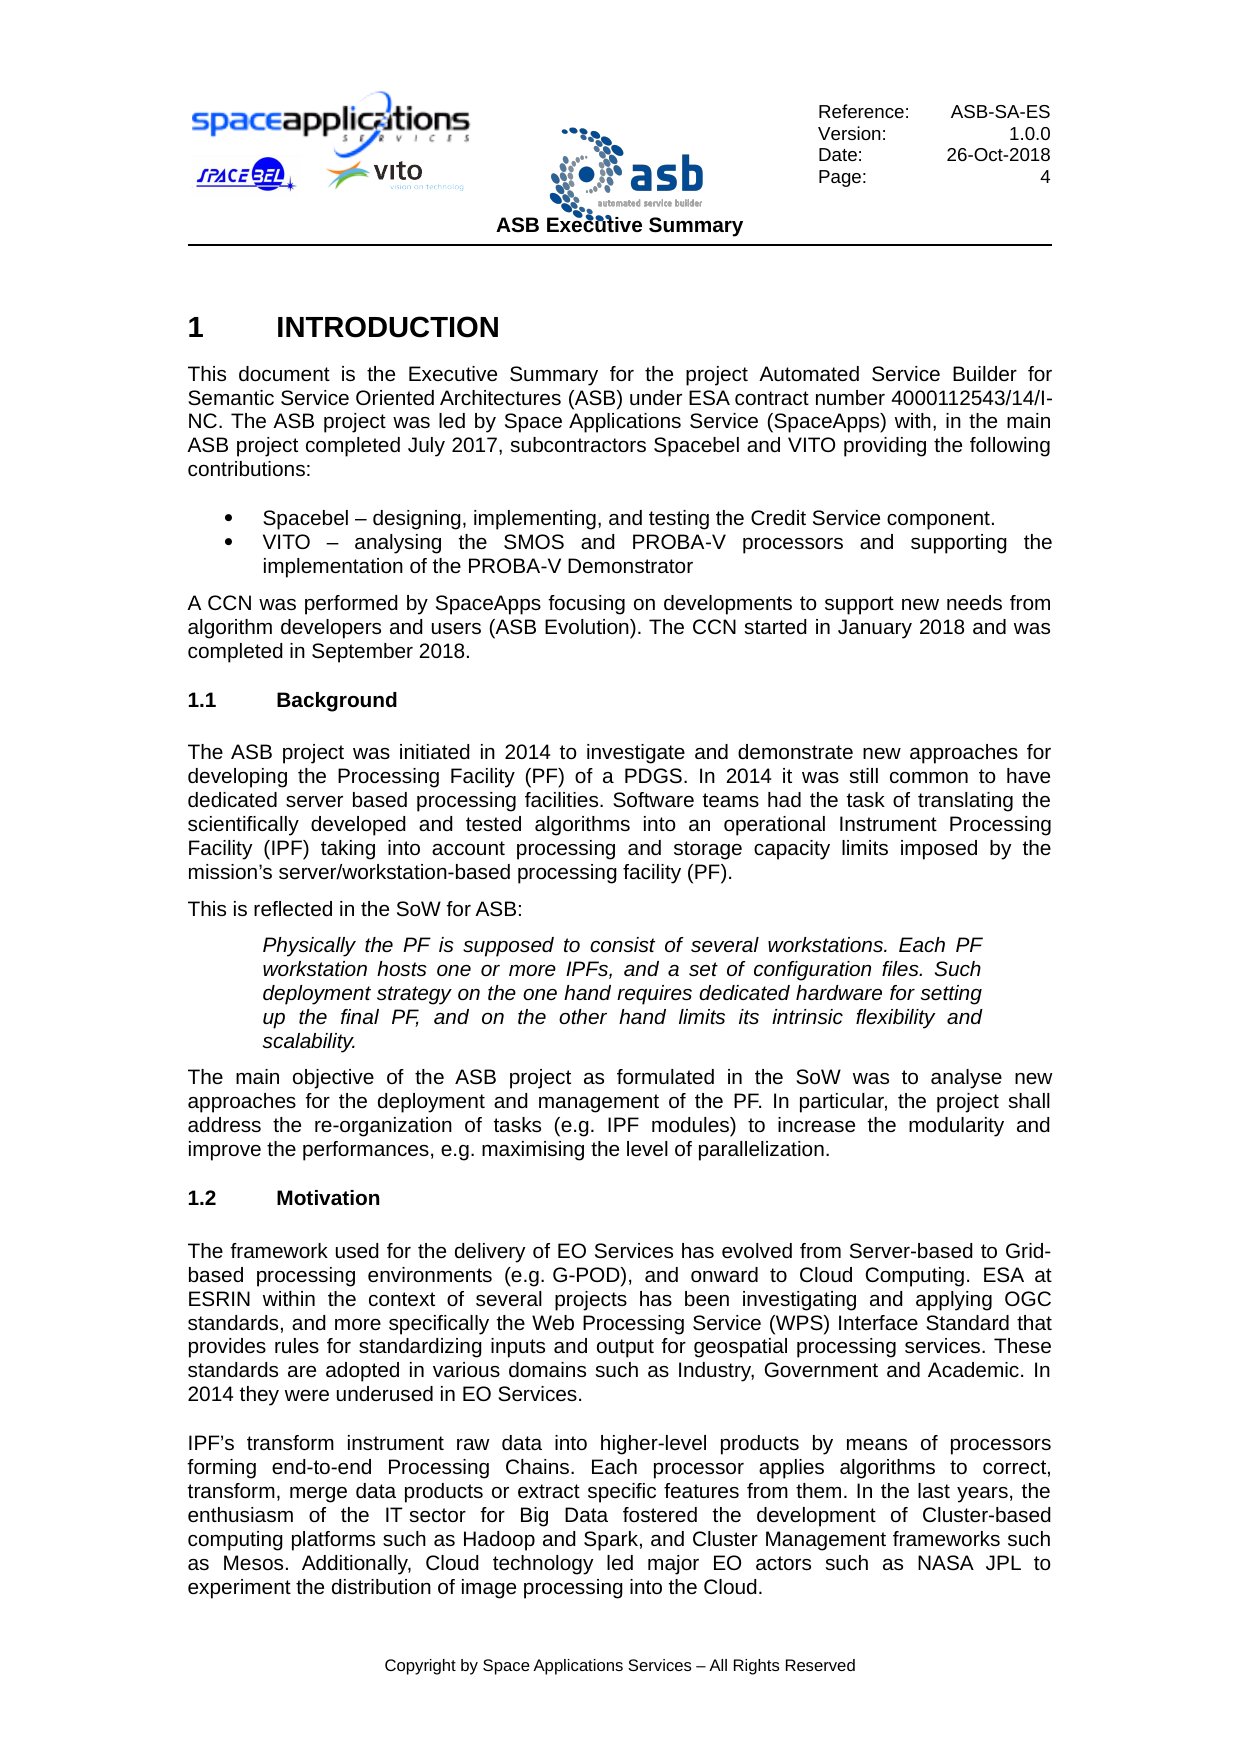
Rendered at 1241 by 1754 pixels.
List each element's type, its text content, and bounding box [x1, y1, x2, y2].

text This document is the Executive Summary for the project (ASB) under ESA contract number 4000112543/14/I-NC. The ASB project was led by Space Applications Service (SpaceApps) with, in the main ASB project completed July 2017, subcontractors Spacebel and VITO providing the following contributions: [187, 361, 1053, 481]
picture [191, 155, 301, 198]
subtitle Background [187, 688, 1053, 712]
text IPF’s transform instrument raw data into higher-level products by means of processors forming end-to-end Processing Chains. Each processor applies algorithms to correct, transform, merge data products or extract specific features from them. In the last years, the enthusiasm of the IT sector for Big Data fostered the development of Cluster-based computing platforms such as Hadoop and Spark, and Cluster Management frameworks such as Mesos. Additionally, Cloud technology led major EO actors such as NASA JPL to experiment the distribution of image processing into the Cloud. [187, 1431, 1053, 1599]
list VITO – analysing the SMOS and PROBA-V processors and supporting the implementation of the PROBA-V Demonstrator [225, 530, 1053, 578]
picture [530, 120, 724, 229]
text The framework used for the delivery of EO Services has evolved from Server-based to Grid-based processing environments (e.g. G-POD), and onward to Cloud Computing. ESA at ESRIN within the context of several projects has been investigating and applying OGC standards, and more specifically the Web Processing Service (WPS) Interface Standard that provides rules for standardizing inputs and output for geospatial processing services. These standards are adopted in various domains such as Industry, Government and Academic. In 2014 they were underused in EO Services. [187, 1238, 1053, 1406]
text The ASB project was initiated in 2014 to investigate and demonstrate new approaches for developing the Processing Facility (PF) of a PDGS. In 2014 it was still common to have dedicated server based processing facilities. Software teams had the task of translating the scientifically developed and tested algorithms into an operational Instrument Processing Facility (IPF) taking into account processing and storage capacity limits imposed by the mission’s server/workstation-based processing facility (PF). [187, 740, 1053, 884]
text A CCN was performed by SpaceApps focusing on developments to support new needs from algorithm developers and users (ASB Evolution). The CCN started in January 2018 and was completed in September 2018. [187, 591, 1053, 663]
text The main objective of the ASB project as formulated in the SoW was to analyse new approaches for the deployment and management of the PF. In particular, the project shall address the re-organization of tasks (e.g. IPF modules) to increase the modularity and improve the performances, e.g. maximising the level of parallelization. [187, 1065, 1053, 1161]
text This is reflected in the SoW for ASB: [187, 896, 1053, 920]
subtitle INTRODUCTION [187, 310, 1053, 344]
subtitle Motivation [187, 1186, 1053, 1210]
list Spacebel – designing, implementing, and testing the Credit Service component. [225, 506, 1053, 530]
text Physically the PF is supposed to consist of several workstations. Each PF workstation hosts one or more IPFs, and a set of configuration files. Such deployment strategy on the one hand requires dedicated hardware for setting up the final PF, and on the other hand limits its intrinsic flexibility and scalability. [262, 933, 985, 1053]
